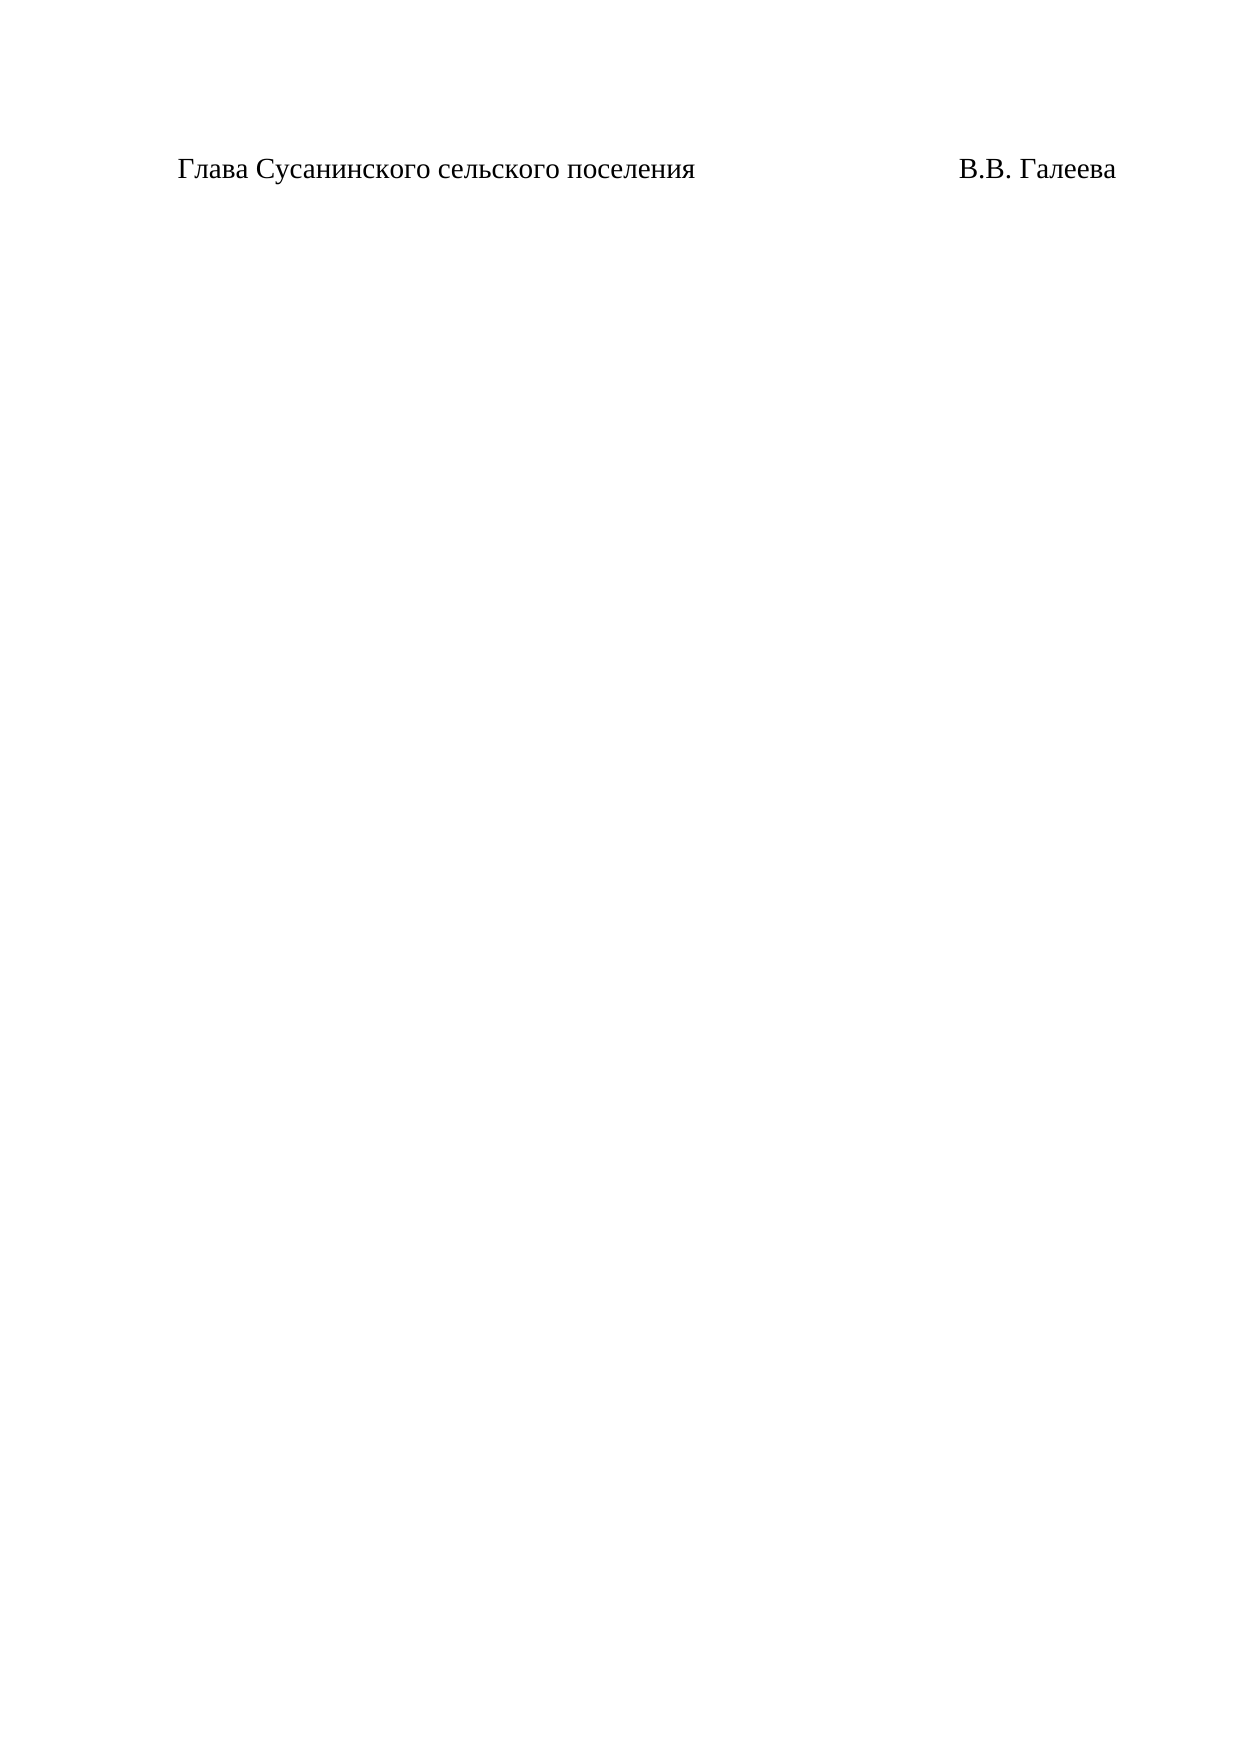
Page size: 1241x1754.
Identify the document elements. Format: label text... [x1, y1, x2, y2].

text Глава Сусанинского сельского поселения В.В. Галеева [177, 152, 1152, 185]
